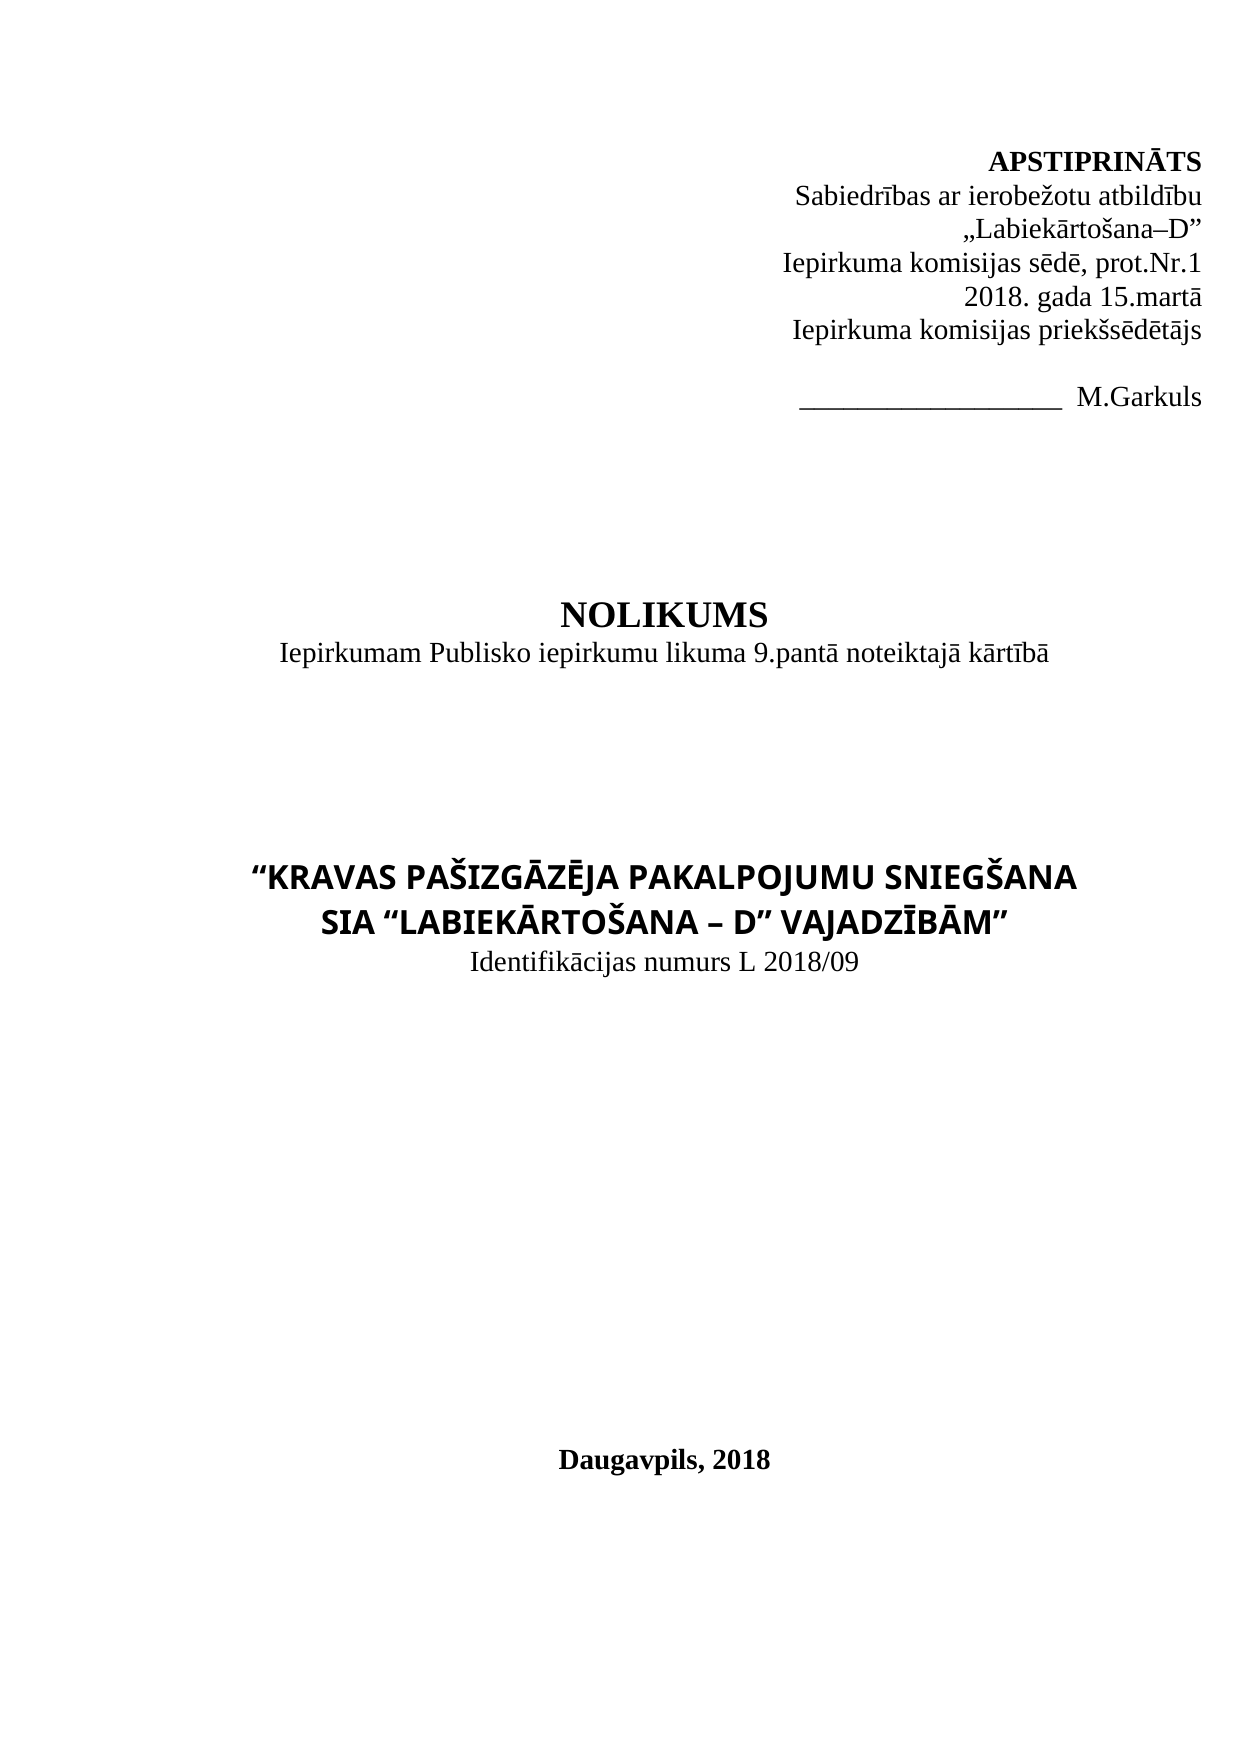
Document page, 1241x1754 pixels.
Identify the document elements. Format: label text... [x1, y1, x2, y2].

text Daugavpils, 2018 [177, 1442, 1152, 1476]
text APSTIPRINĀTS [177, 144, 1202, 178]
text Identifikācijas numurs L 2018/09 [177, 944, 1152, 978]
text Iepirkuma komisijas priekšsēdētājs [177, 312, 1202, 346]
text “Kravas pašizgāzēja pakalpojumU SNIEGŠANA [177, 854, 1152, 899]
text __________________ M.Garkuls [177, 379, 1202, 413]
text Iepirkuma komisijas sēdē, prot.Nr.1 [177, 245, 1202, 279]
text Iepirkumam Publisko iepirkumu likuma 9.pantā noteiktajā kārtībā [177, 636, 1152, 669]
text Sabiedrības ar ierobežotu atbildību [177, 178, 1202, 212]
text SIA “Labiekārtošana – D” vajadzībām” [177, 899, 1152, 944]
text 2018. gada 15.martā [177, 279, 1202, 312]
text NOLIKUMS [177, 592, 1152, 636]
text „Labiekārtošana–D” [177, 212, 1202, 245]
